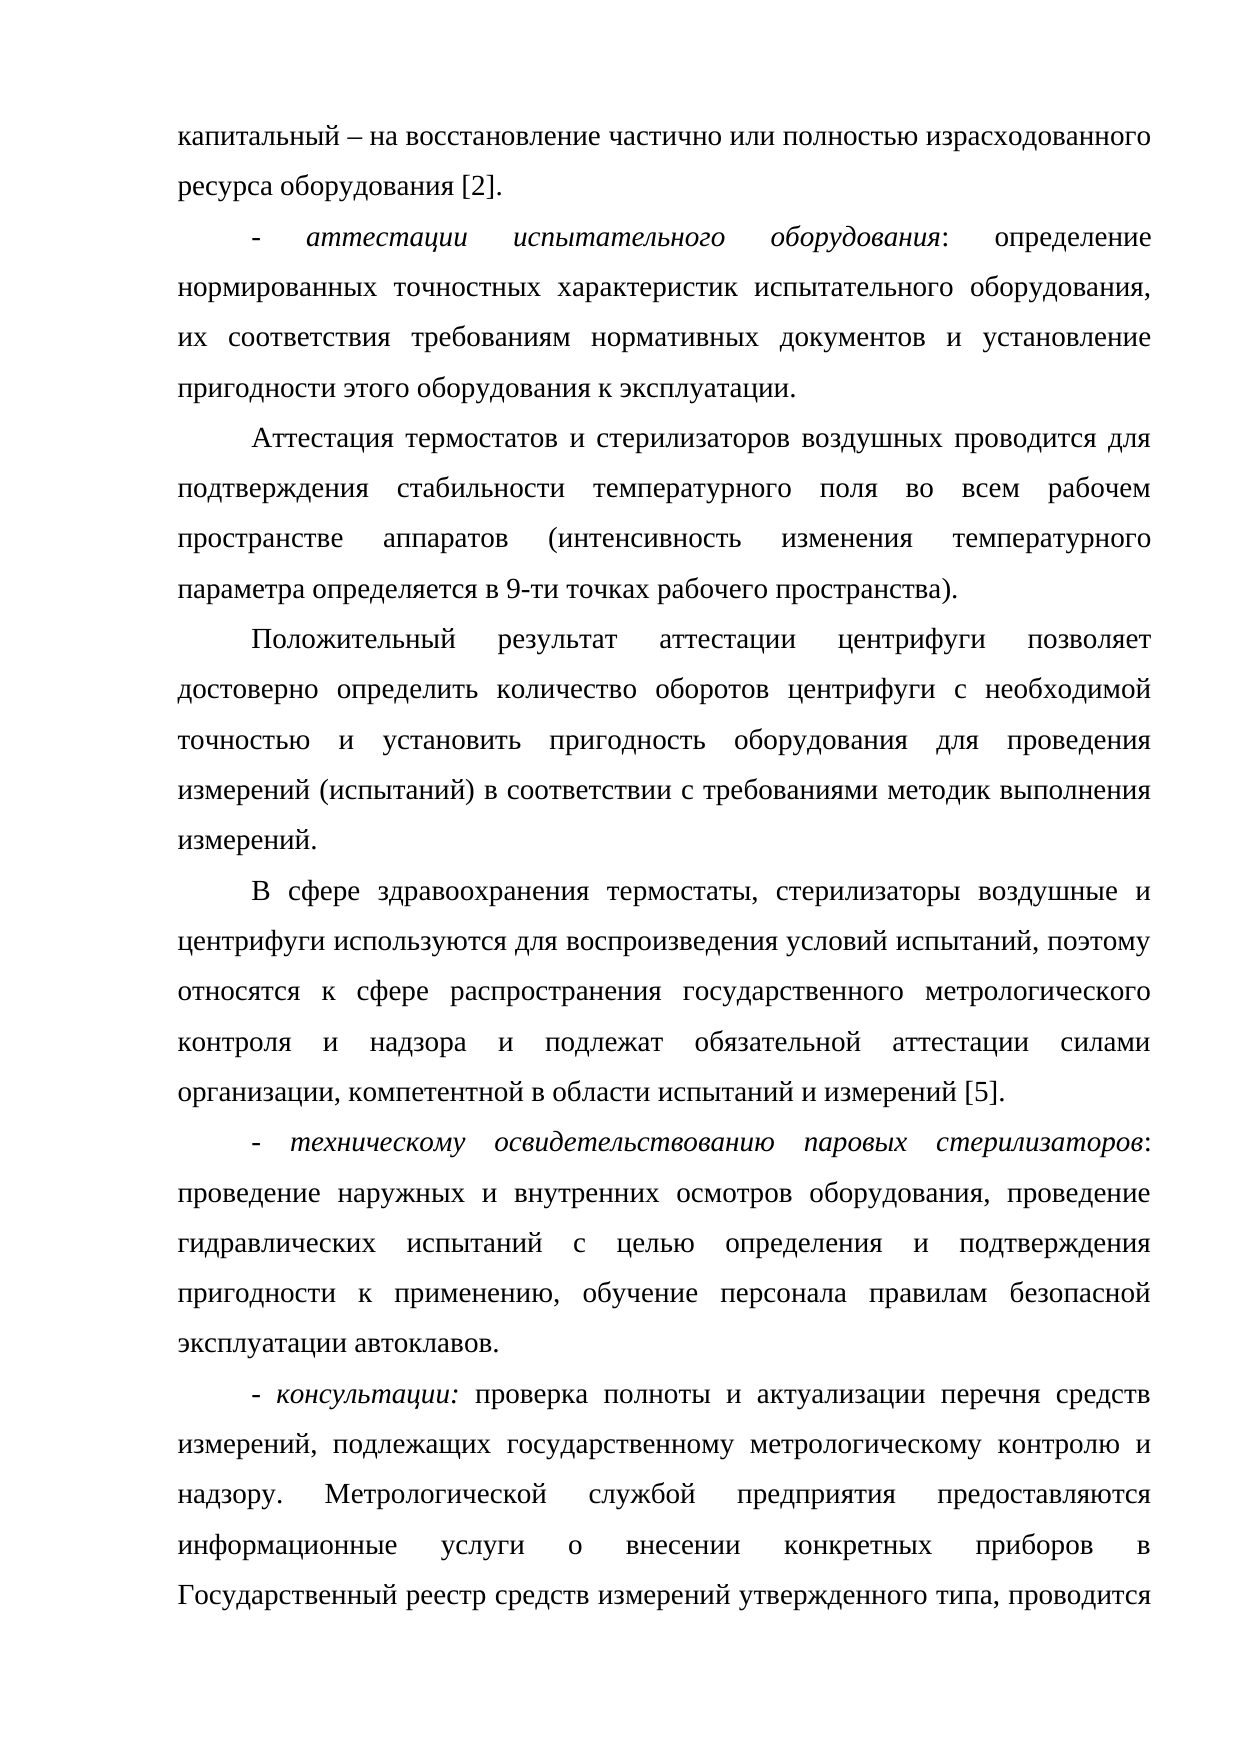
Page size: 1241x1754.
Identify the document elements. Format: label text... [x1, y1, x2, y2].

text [177, 118, 1152, 202]
text - аттестации испытательного оборудования: определение нормированных точностных характеристик испытательного оборудования, их соответствия требованиям нормативных документов и установление пригодности этого оборудования к эксплуатации. [177, 219, 1152, 403]
text Положительный результат аттестации центрифуги позволяет достоверно определить количество оборотов центрифуги с необходимой точностью и установить пригодность оборудования для проведения измерений (испытаний) в соответствии с требованиями методик выполнения измерений. [177, 621, 1152, 856]
text - техническому освидетельствованию паровых стерилизаторов: проведение наружных и внутренних осмотров оборудования, проведение гидравлических испытаний с целью определения и подтверждения пригодности к применению, обучение персонала правилам безопасной эксплуатации автоклавов. [177, 1124, 1152, 1359]
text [177, 1376, 1152, 1611]
text Аттестация термостатов и стерилизаторов воздушных проводится для подтверждения стабильности температурного поля во всем рабочем пространстве аппаратов (интенсивность изменения температурного параметра определяется в 9-ти точках рабочего пространства). [177, 420, 1152, 604]
text В сфере здравоохранения термостаты, стерилизаторы воздушные и центрифуги используются для воспроизведения условий испытаний, поэтому относятся к сфере распространения государственного метрологического контроля и надзора и подлежат обязательной аттестации силами организации, компетентной в области испытаний и измерений [5]. [177, 873, 1152, 1108]
